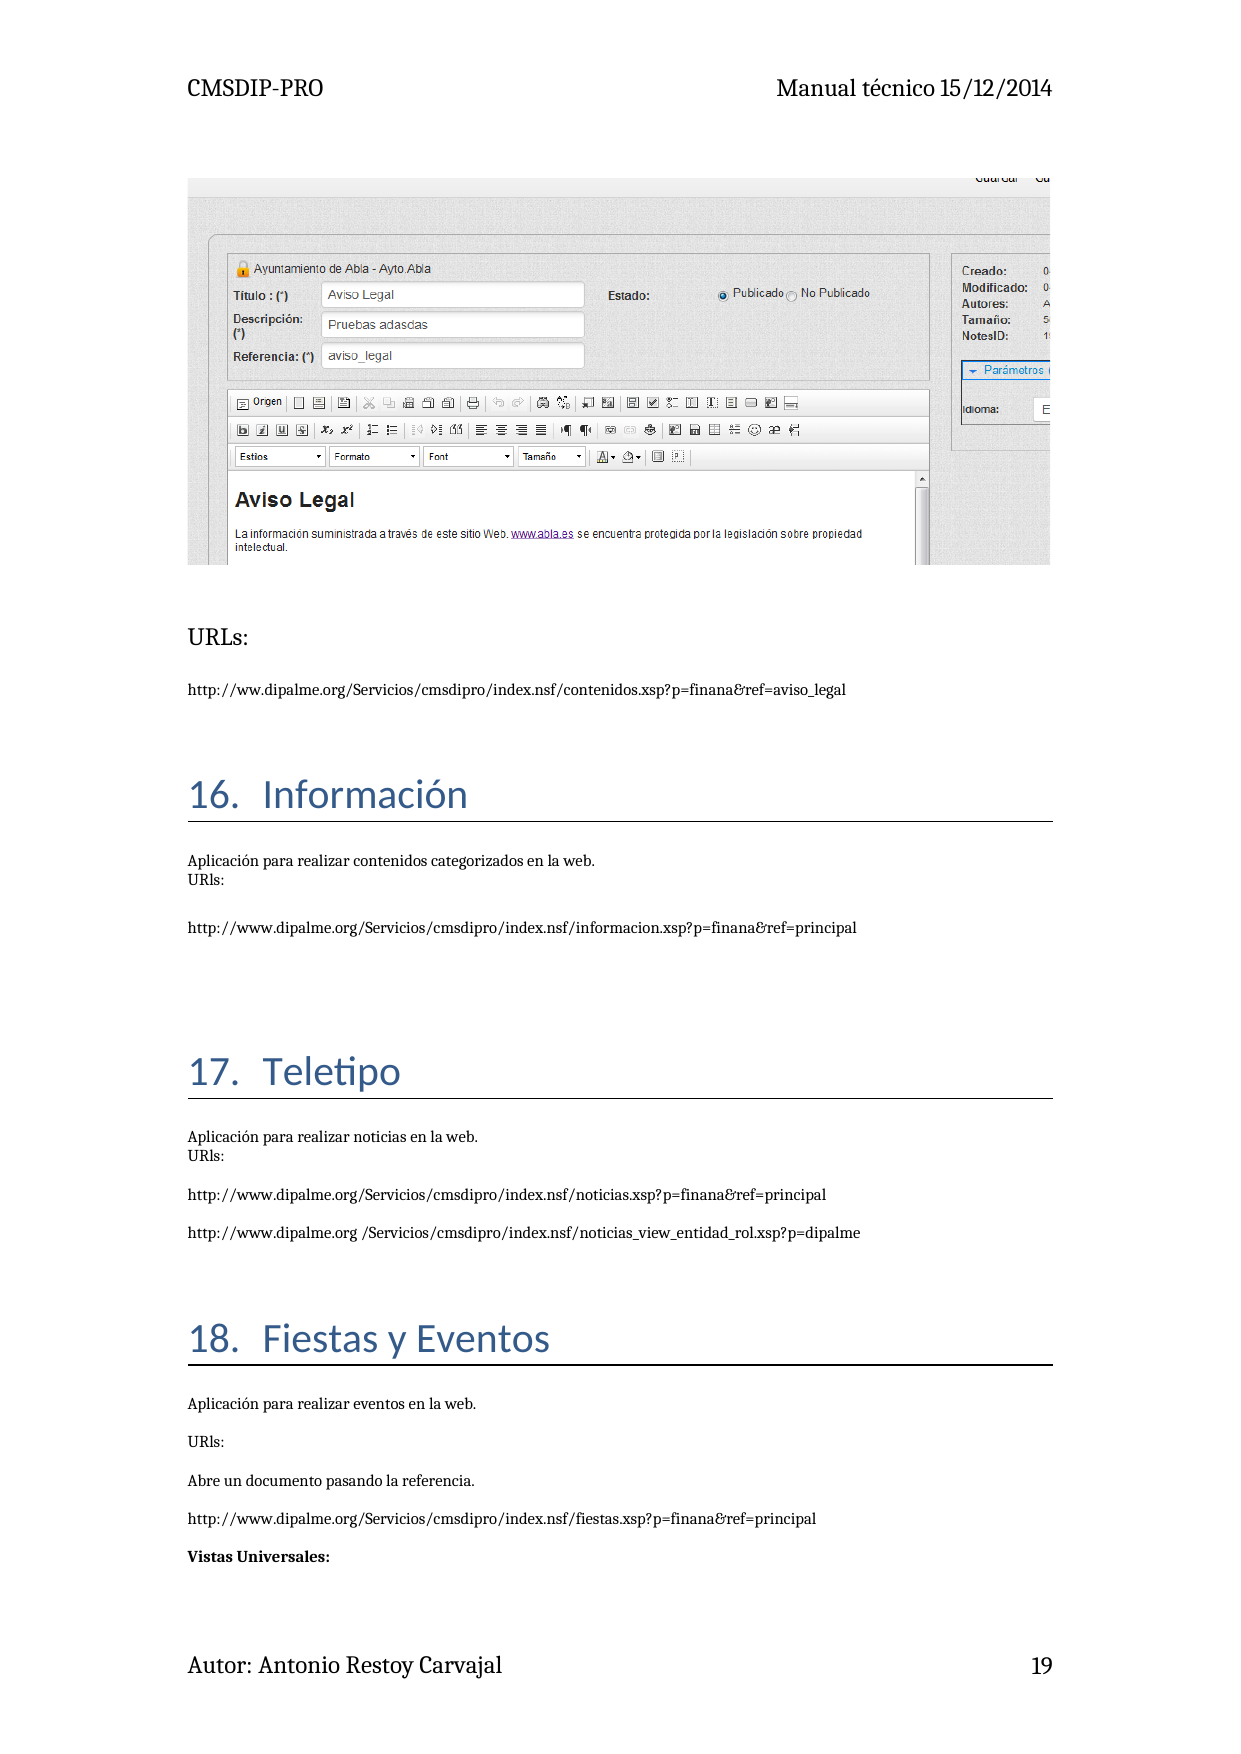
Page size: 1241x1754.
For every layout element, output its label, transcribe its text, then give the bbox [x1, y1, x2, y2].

subtitle Fiestas y Eventos [187, 1312, 1053, 1366]
text http://www.dipalme.org /Servicios/cmsdipro/index.nsf/noticias_view_entidad_rol.xsp?p=dipalme [187, 1223, 1053, 1242]
text URls: [187, 870, 1053, 889]
text http://www.dipalme.org/Servicios/cmsdipro/index.nsf/fiestas.xsp?p=finana&ref=principal [187, 1509, 1053, 1528]
subtitle Teletipo [187, 1045, 1053, 1099]
text http://ww.dipalme.org/Servicios/cmsdipro/index.nsf/contenidos.xsp?p=finana&ref=aviso_legal [187, 680, 1053, 699]
text URls: [187, 1433, 1053, 1452]
text URls: [187, 1147, 1053, 1166]
text http://www.dipalme.org/Servicios/cmsdipro/index.nsf/noticias.xsp?p=finana&ref=principal [187, 1185, 1053, 1204]
text http://www.dipalme.org/Servicios/cmsdipro/index.nsf/informacion.xsp?p=finana&ref=principal [187, 918, 1053, 937]
text Aplicación para realizar contenidos categorizados en la web. [187, 851, 1053, 870]
subtitle Información [187, 768, 1053, 822]
picture [187, 178, 1050, 565]
text Vistas Universales: [187, 1548, 1053, 1567]
text Aplicación para realizar eventos en la web. [187, 1394, 1053, 1413]
text Abre un documento pasando la referencia. [187, 1471, 1053, 1490]
text Aplicación para realizar noticias en la web. [187, 1127, 1053, 1147]
text URLs: [187, 622, 1053, 651]
